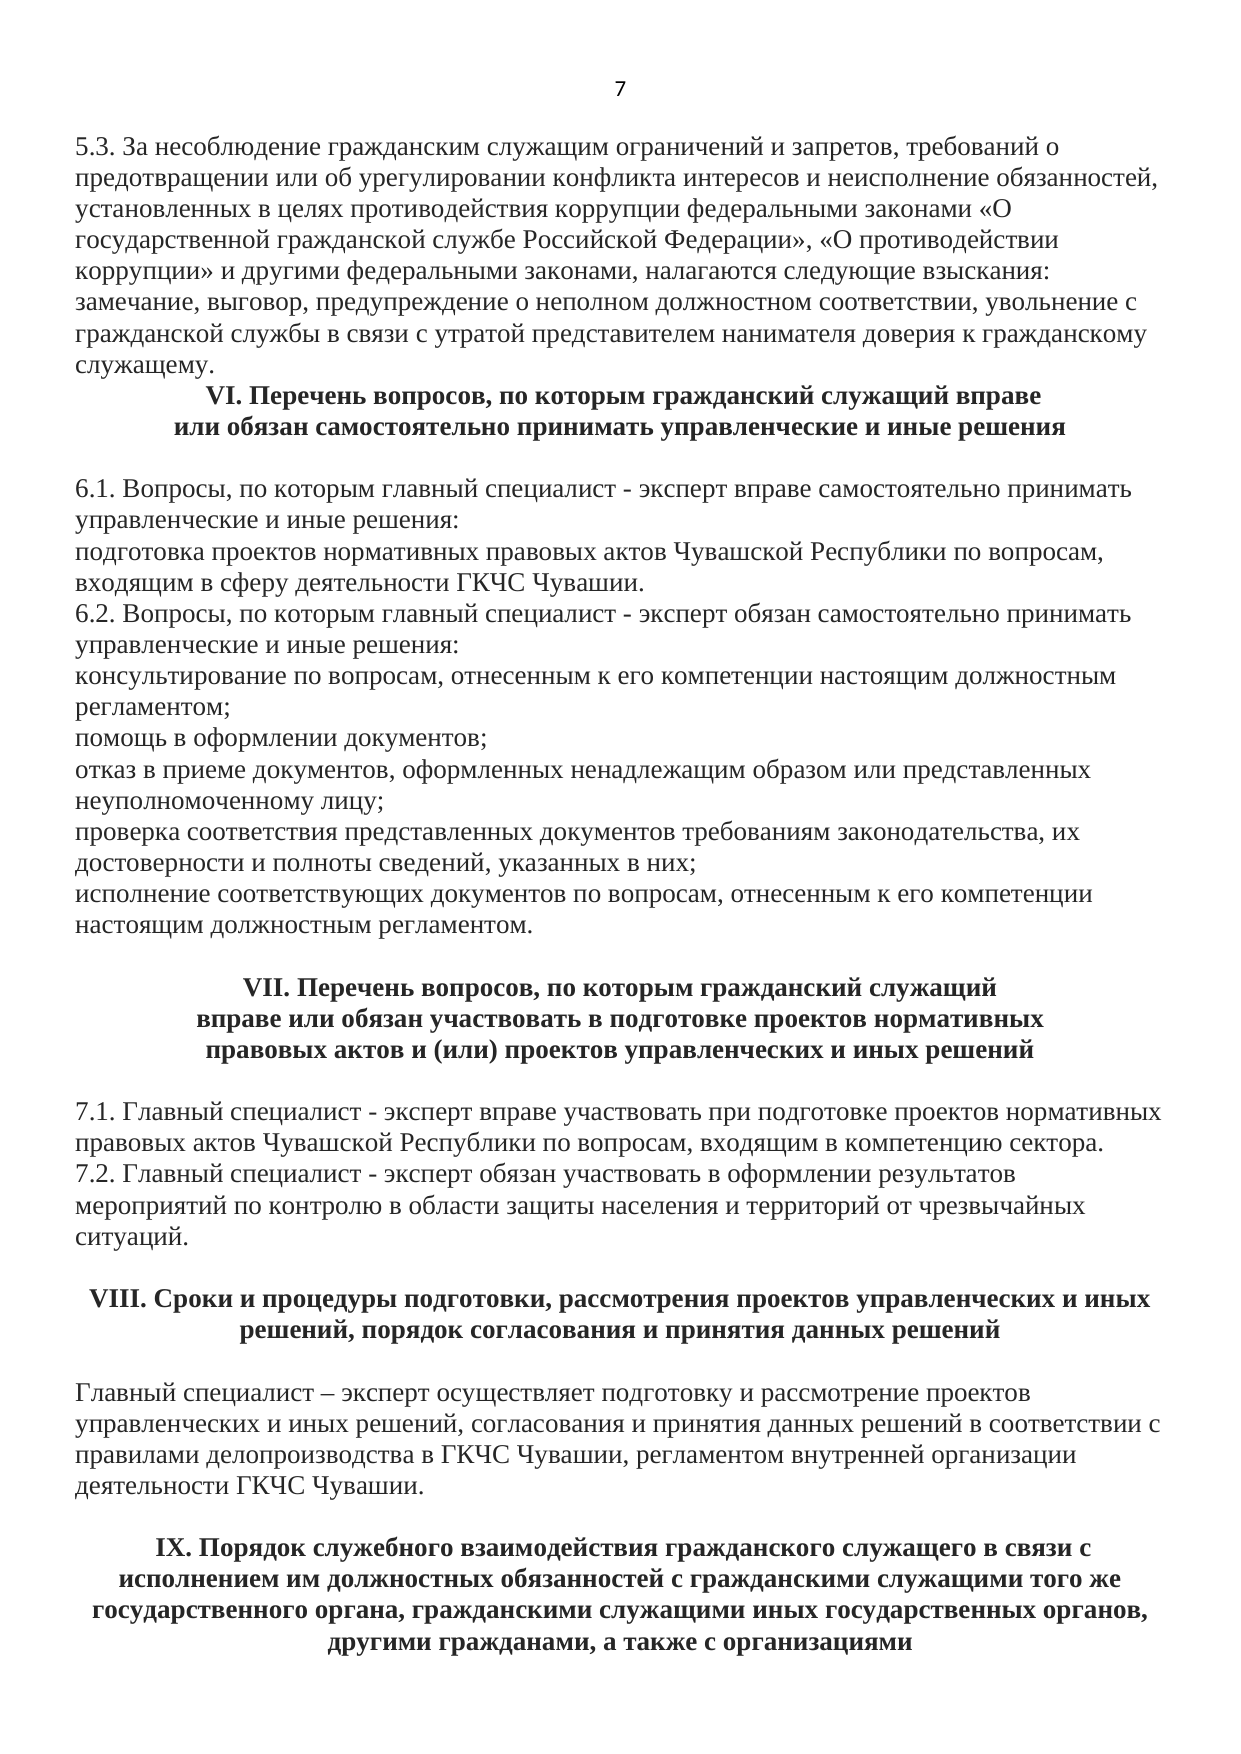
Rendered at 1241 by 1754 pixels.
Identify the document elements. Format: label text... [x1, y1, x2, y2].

text проверка соответствия представленных документов требованиям законодательства, их достоверности и полноты сведений, указанных в них; [75, 815, 1165, 877]
text правовых актов и (или) проектов управленческих и иных решений [75, 1033, 1165, 1064]
text отказ в приеме документов, оформленных ненадлежащим образом или представленных неуполномоченному лицу; [75, 753, 1165, 815]
text подготовка проектов нормативных правовых актов Чувашской Республики по вопросам, входящим в сферу деятельности ГКЧС Чувашии. [75, 535, 1165, 597]
text консультирование по вопросам, отнесенным к его компетенции настоящим должностным регламентом; [75, 659, 1165, 722]
text VIII. Сроки и процедуры подготовки, рассмотрения проектов управленческих и иных решений, порядок согласования и принятия данных решений [75, 1282, 1165, 1344]
text помощь в оформлении документов; [75, 722, 1165, 753]
text исполнение соответствующих документов по вопросам, отнесенным к его компетенции настоящим должностным регламентом. [75, 877, 1165, 939]
text VII. Перечень вопросов, по которым гражданский служащий [75, 971, 1165, 1002]
text 6.2. Вопросы, по которым главный специалист - эксперт обязан самостоятельно принимать управленческие и иные решения: [75, 597, 1165, 659]
text IX. Порядок служебного взаимодействия гражданского служащего в связи с исполнением им должностных обязанностей с гражданскими служащими того же государственного органа, гражданскими служащими иных государственных органов, другими гражданами, а также с организациями [75, 1531, 1165, 1656]
text 5.3. За несоблюдение гражданским служащим ограничений и запретов, требований о предотвращении или об урегулировании конфликта интересов и неисполнение обязанностей, установленных в целях противодействия коррупции федеральными законами «О государственной гражданской службе Российской Федерации», «О противодействии коррупции» и другими федеральными законами, налагаются следующие взыскания: замечание, выговор, предупреждение о неполном должностном соответствии, увольнение с гражданской службы в связи с утратой представителем нанимателя доверия к гражданскому служащему. [75, 130, 1165, 379]
text 7.2. Главный специалист - эксперт обязан участвовать в оформлении результатов мероприятий по контролю в области защиты населения и территорий от чрезвычайных ситуаций. [75, 1158, 1165, 1251]
text 6.1. Вопросы, по которым главный специалист - эксперт вправе самостоятельно принимать управленческие и иные решения: [75, 472, 1165, 535]
text VI. Перечень вопросов, по которым гражданский служащий вправе [75, 379, 1165, 410]
text вправе или обязан участвовать в подготовке проектов нормативных [75, 1002, 1165, 1033]
text Главный специалист – эксперт осуществляет подготовку и рассмотрение проектов управленческих и иных решений, согласования и принятия данных решений в соответствии с правилами делопроизводства в ГКЧС Чувашии, регламентом внутренней организации деятельности ГКЧС Чувашии. [75, 1376, 1165, 1500]
text или обязан самостоятельно принимать управленческие и иные решения [75, 410, 1165, 441]
text 7.1. Главный специалист - эксперт вправе участвовать при подготовке проектов нормативных правовых актов Чувашской Республики по вопросам, входящим в компетенцию сектора. [75, 1095, 1165, 1158]
